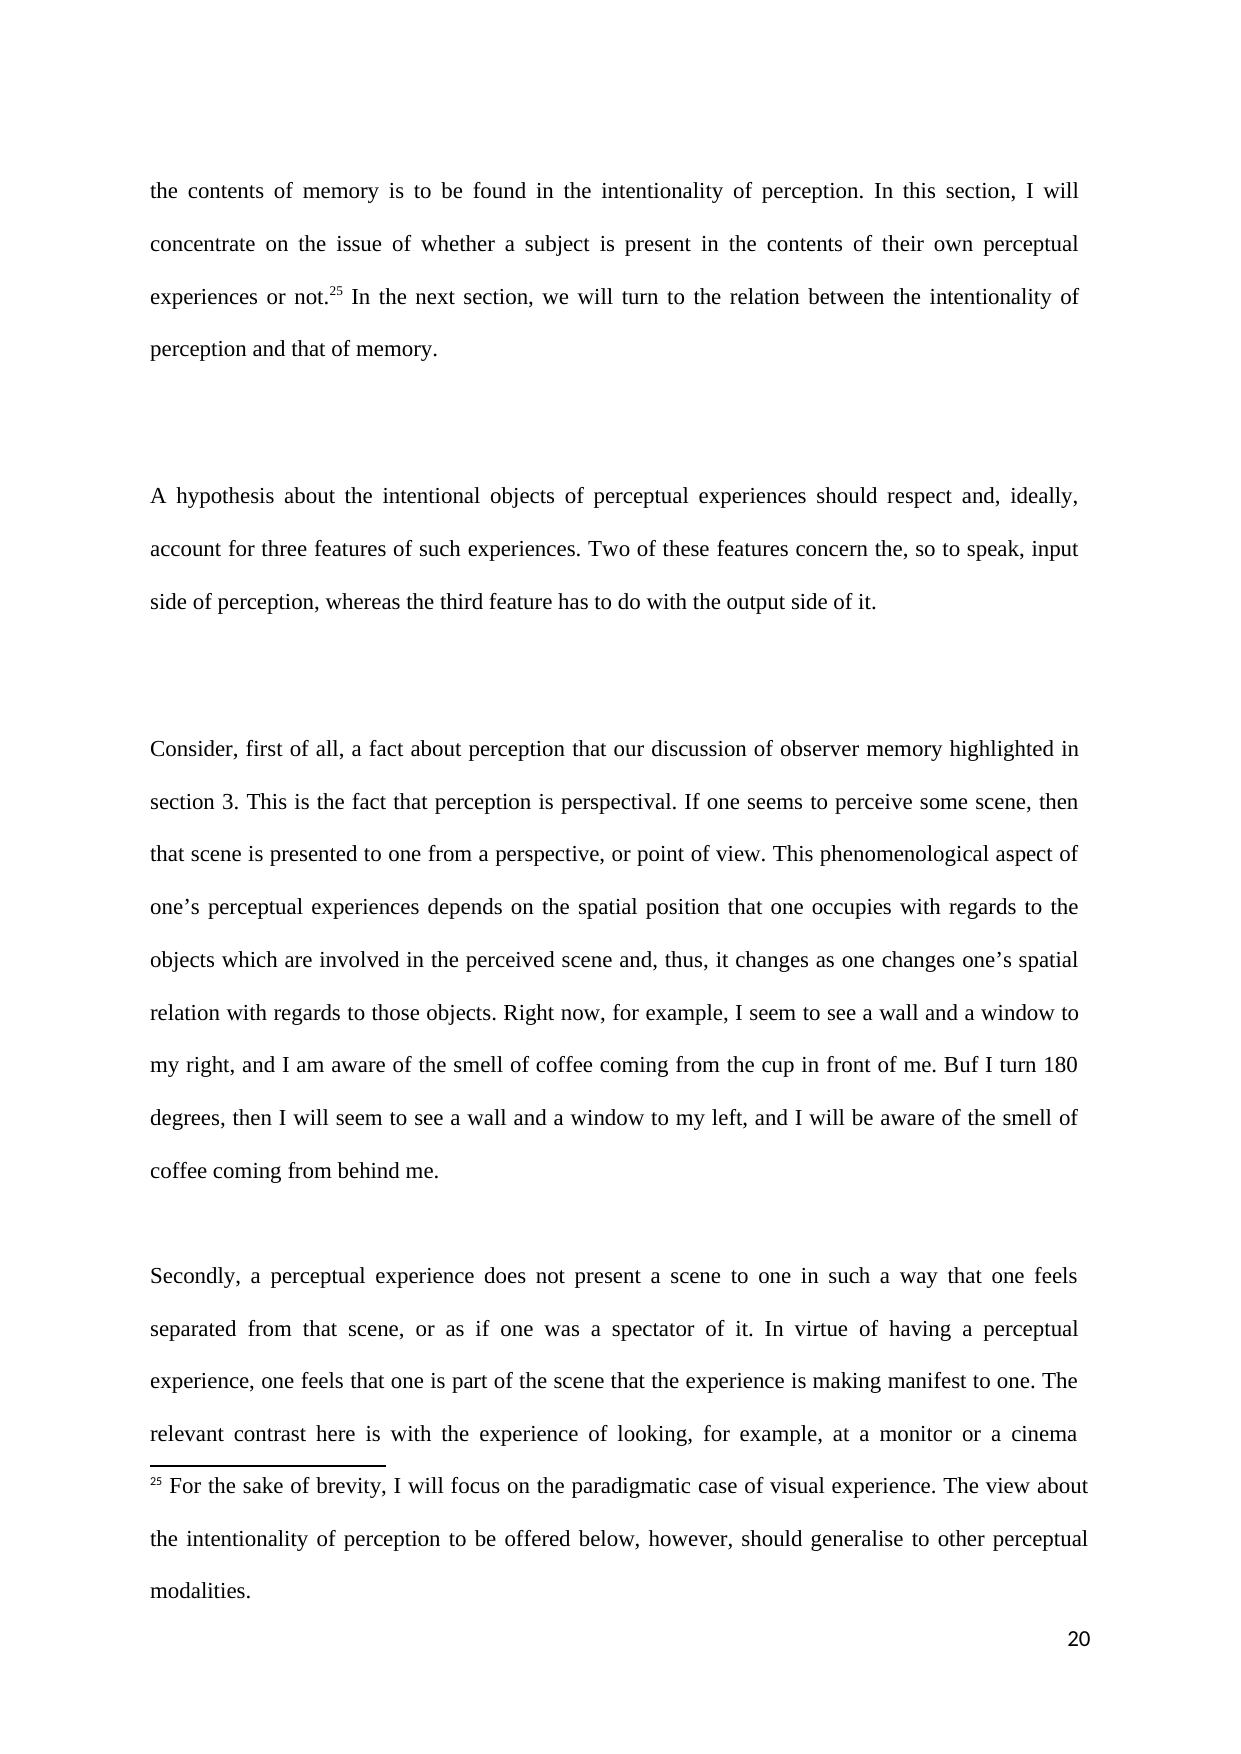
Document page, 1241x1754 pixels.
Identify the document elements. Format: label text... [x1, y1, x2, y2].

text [150, 177, 1080, 362]
text Consider, first of all, a fact about perception that our discussion of observer memory highlighted in section 3. This is the fact that perception is perspectival. If one seems to perceive some scene, then that scene is presented to one from a perspective, or point of view. This phenomenological aspect of one’s perceptual experiences depends on the spatial position that one occupies with regards to the objects which are involved in the perceived scene and, thus, it changes as one changes one’s spatial relation with regards to those objects. Right now, for example, I seem to see a wall and a window to my right, and I am aware of the smell of coffee coming from the cup in front of me. Buf I turn 180 degrees, then I will seem to see a wall and a window to my left, and I will be aware of the smell of coffee coming from behind me. [150, 735, 1080, 1183]
text A hypothesis about the intentional objects of perceptual experiences should respect and, ideally, account for three features of such experiences. Two of these features concern the, so to speak, input side of perception, whereas the third feature has to do with the output side of it. [150, 482, 1080, 614]
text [150, 1262, 1080, 1447]
